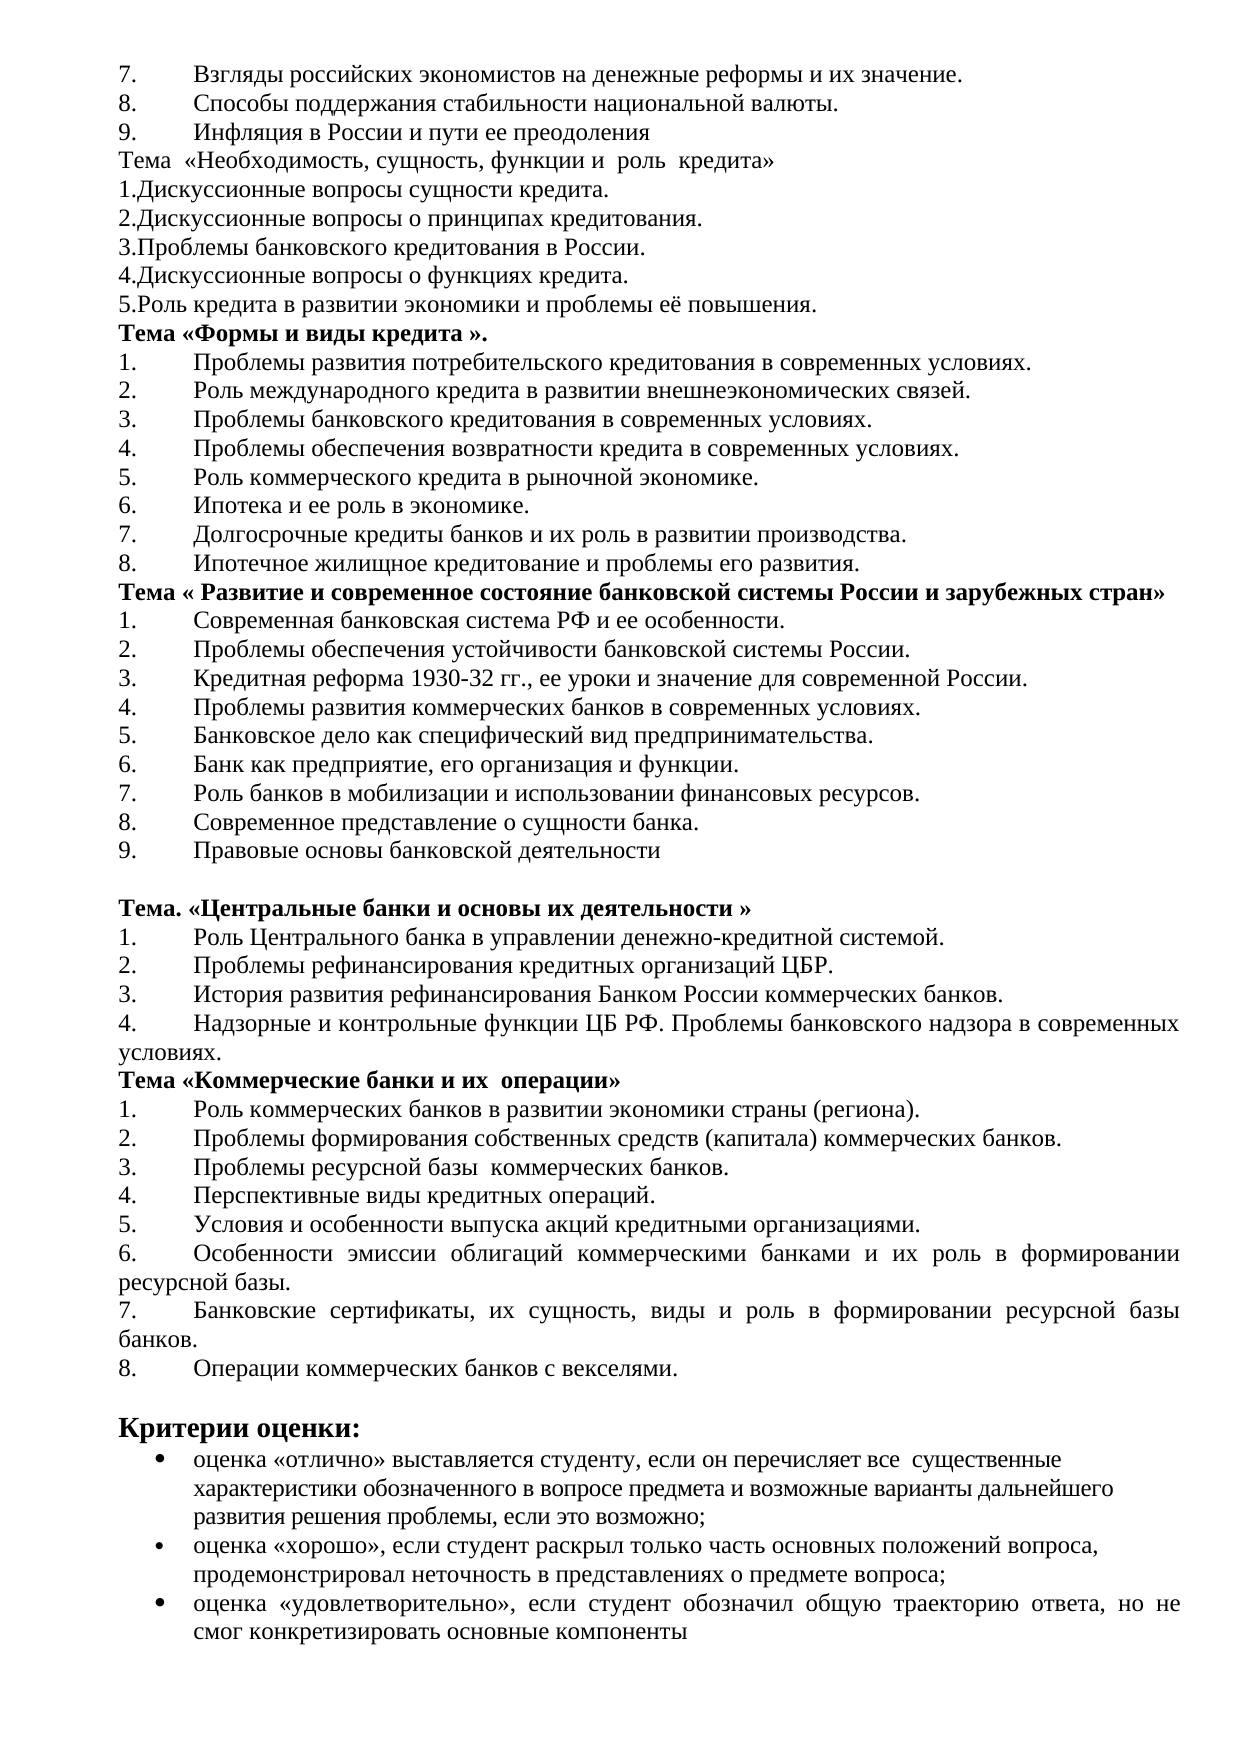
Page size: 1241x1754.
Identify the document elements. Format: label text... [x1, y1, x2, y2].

text 8. Способы поддержания стабильности национальной валюты. [118, 88, 1181, 117]
text 6. Особенности эмиссии облигаций коммерческими банками и их роль в формировании ресурсной базы. [118, 1238, 1181, 1295]
text 1. Проблемы развития потребительского кредитования в современных условиях. [118, 347, 1181, 375]
text 1. Роль Центрального банка в управлении денежно-кредитной системой. [118, 922, 1181, 950]
text 5. Банковское дело как специфический вид предпринимательства. [118, 720, 1181, 749]
text 4. Проблемы развития коммерческих банков в современных условиях. [118, 692, 1181, 720]
text Тема « Развитие и современное состояние банковской системы России и зарубежных стран» [118, 577, 1181, 605]
text 2. Роль международного кредита в развитии внешнеэкономических связей. [118, 375, 1181, 404]
text 5. Условия и особенности выпуска акций кредитными организациями. [118, 1209, 1181, 1238]
text 7. Долгосрочные кредиты банков и их роль в развитии производства. [118, 519, 1181, 548]
text 4. Перспективные виды кредитных операций. [118, 1180, 1181, 1209]
text 3. Проблемы ресурсной базы коммерческих банков. [118, 1152, 1181, 1180]
text 6. Ипотека и ее роль в экономике. [118, 490, 1181, 519]
list оценка «удовлетворительно», если студент обозначил общую траекторию ответа, но не смог конкретизировать основные компоненты [156, 1588, 1181, 1645]
text Тема «Коммерческие банки и их операции» [118, 1065, 1181, 1094]
text 7. Взгляды российских экономистов на денежные реформы и их значение. [118, 59, 1181, 88]
text 1.Дискуссионные вопросы сущности кредита. [118, 174, 1181, 203]
text 4. Проблемы обеспечения возвратности кредита в современных условиях. [118, 433, 1181, 462]
text 4.Дискуссионные вопросы о функциях кредита. [118, 260, 1181, 289]
text Тема «Необходимость, сущность, функции и роль кредита» [118, 145, 1181, 174]
text 2.Дискуссионные вопросы о принципах кредитования. [118, 203, 1181, 232]
text 1. Современная банковская система РФ и ее особенности. [118, 605, 1181, 634]
text Критерии оценки: [118, 1410, 1181, 1444]
text 9. Инфляция в России и пути ее преодоления [118, 117, 1181, 145]
text 3. Проблемы банковского кредитования в современных условиях. [118, 404, 1181, 433]
text 3. Кредитная реформа 1930-32 гг., ее уроки и значение для современной России. [118, 663, 1181, 692]
text 1. Роль коммерческих банков в развитии экономики страны (региона). [118, 1094, 1181, 1123]
text 4. Надзорные и контрольные функции ЦБ РФ. Проблемы банковского надзора в современных условиях. [118, 1008, 1181, 1065]
text 2. Проблемы формирования собственных средств (капитала) коммерческих банков. [118, 1123, 1181, 1152]
text 2. Проблемы обеспечения устойчивости банковской системы России. [118, 634, 1181, 663]
list оценка «хорошо», если студент раскрыл только часть основных положений вопроса, продемонстрировал неточность в представлениях о предмете вопроса; [156, 1530, 1181, 1588]
text 8. Операции коммерческих банков с векселями. [118, 1353, 1181, 1382]
text 7. Банковские сертификаты, их сущность, виды и роль в формировании ресурсной базы банков. [118, 1295, 1181, 1353]
text 8. Современное представление о сущности банка. [118, 807, 1181, 835]
list оценка «отлично» выставляется студенту, если он перечисляет все существенные характеристики обозначенного в вопросе предмета и возможные варианты дальнейшего развития решения проблемы, если это возможно; [156, 1444, 1181, 1530]
text 6. Банк как предприятие, его организация и функции. [118, 749, 1181, 778]
text 2. Проблемы рефинансирования кредитных организаций ЦБР. [118, 950, 1181, 979]
text Тема «Формы и виды кредита ». [118, 318, 1181, 347]
text 3. История развития рефинансирования Банком России коммерческих банков. [118, 979, 1181, 1008]
text 5. Роль коммерческого кредита в рыночной экономике. [118, 462, 1181, 490]
text 9. Правовые основы банковской деятельности [118, 835, 1181, 864]
text 5.Роль кредита в развитии экономики и проблемы её повышения. [118, 289, 1181, 318]
text 8. Ипотечное жилищное кредитование и проблемы его развития. [118, 548, 1181, 577]
text Тема. «Центральные банки и основы их деятельности » [118, 893, 1181, 922]
text 7. Роль банков в мобилизации и использовании финансовых ресурсов. [118, 778, 1181, 807]
text 3.Проблемы банковского кредитования в России. [118, 232, 1181, 260]
